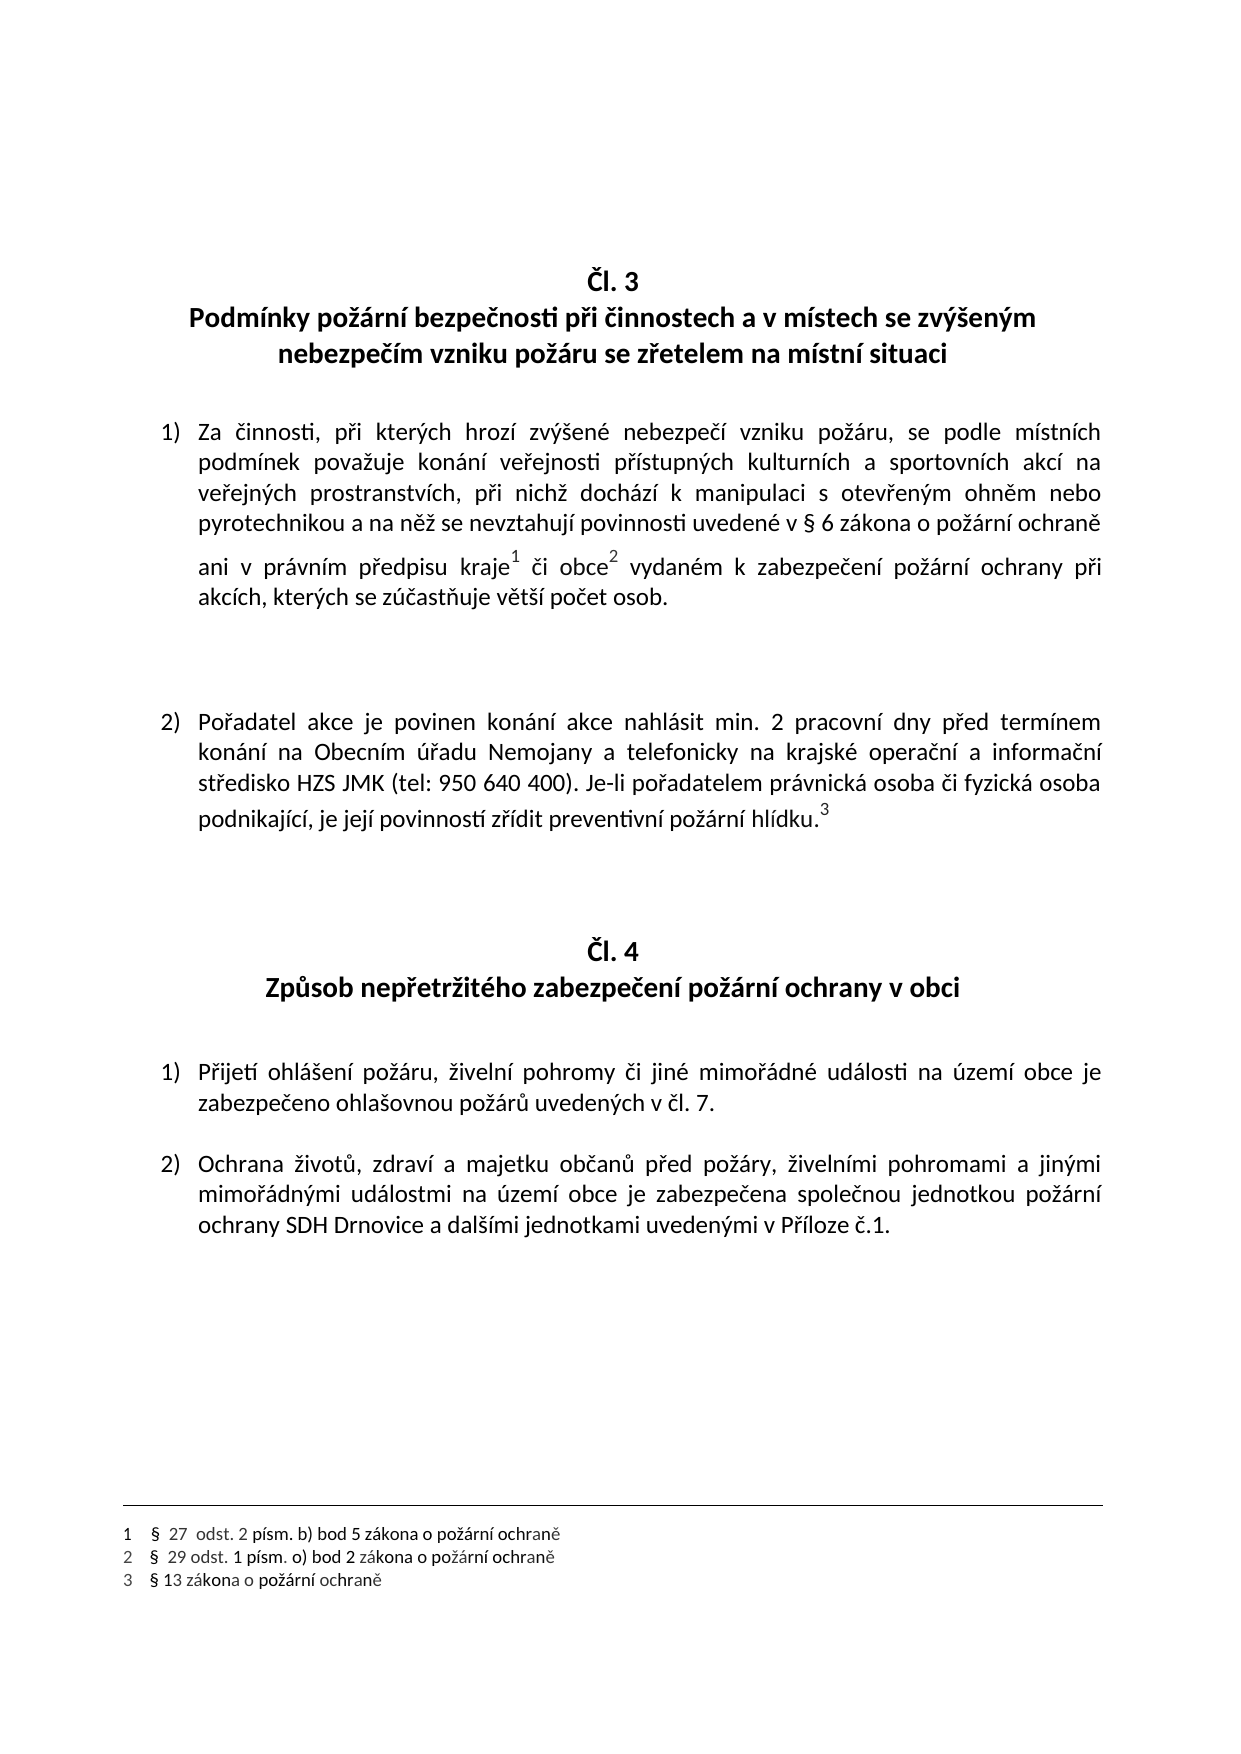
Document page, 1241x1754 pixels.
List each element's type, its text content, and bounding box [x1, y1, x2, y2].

text 3 § 13 zákona o požární ochraně [123, 1568, 1103, 1591]
text Čl. 3 [123, 263, 1103, 299]
text Podmínky požární bezpečnosti při činnostech a v místech se zvýšeným nebezpečím vzniku požáru se zřetelem na místní situaci [123, 299, 1103, 370]
text Čl. 4 [123, 933, 1103, 969]
list Ochrana životů, zdraví a majetku občanů před požáry, živelními pohromami a jinými mimořádnými událostmi na území obce je zabezpečena společnou jednotkou požární ochrany SDH Drnovice a dalšími jednotkami uvedenými v Příloze č.1. [160, 1148, 1103, 1240]
text Způsob nepřetržitého zabezpečení požární ochrany v obci [123, 969, 1103, 1004]
list Pořadatel akce je povinen konání akce nahlásit min. 2 pracovní dny před termínem konání na Obecním úřadu Nemojany a telefonicky na krajské operační a informační středisko HZS JMK (tel: 950 640 400). Je-li pořadatelem právnická osoba či fyzická osoba podnikající, je její povinností zřídit preventivní požární hlídku.3 [160, 706, 1103, 833]
list Přijetí ohlášení požáru, živelní pohromy či jiné mimořádné události na území obce je zabezpečeno ohlašovnou požárů uvedených v čl. 7. [160, 1057, 1103, 1118]
text 1 § 27 odst. 2 písm. b) bod 5 zákona o požární ochraně [123, 1522, 1103, 1545]
text 2 § 29 odst. 1 písm. o) bod 2 zákona o požární ochraně [123, 1545, 1103, 1568]
list Za činnosti, při kterých hrozí zvýšené nebezpečí vzniku požáru, se podle místních podmínek považuje konání veřejnosti přístupných kulturních a sportovních akcí na veřejných prostranstvích, při nichž dochází k manipulaci s otevřeným ohněm nebo pyrotechnikou a na něž se nevztahují povinnosti uvedené v § 6 zákona o požární ochraně ani v právním předpisu kraje1 či obce2 vydaném k zabezpečení požární ochrany při akcích, kterých se zúčastňuje větší počet osob. [160, 416, 1103, 612]
